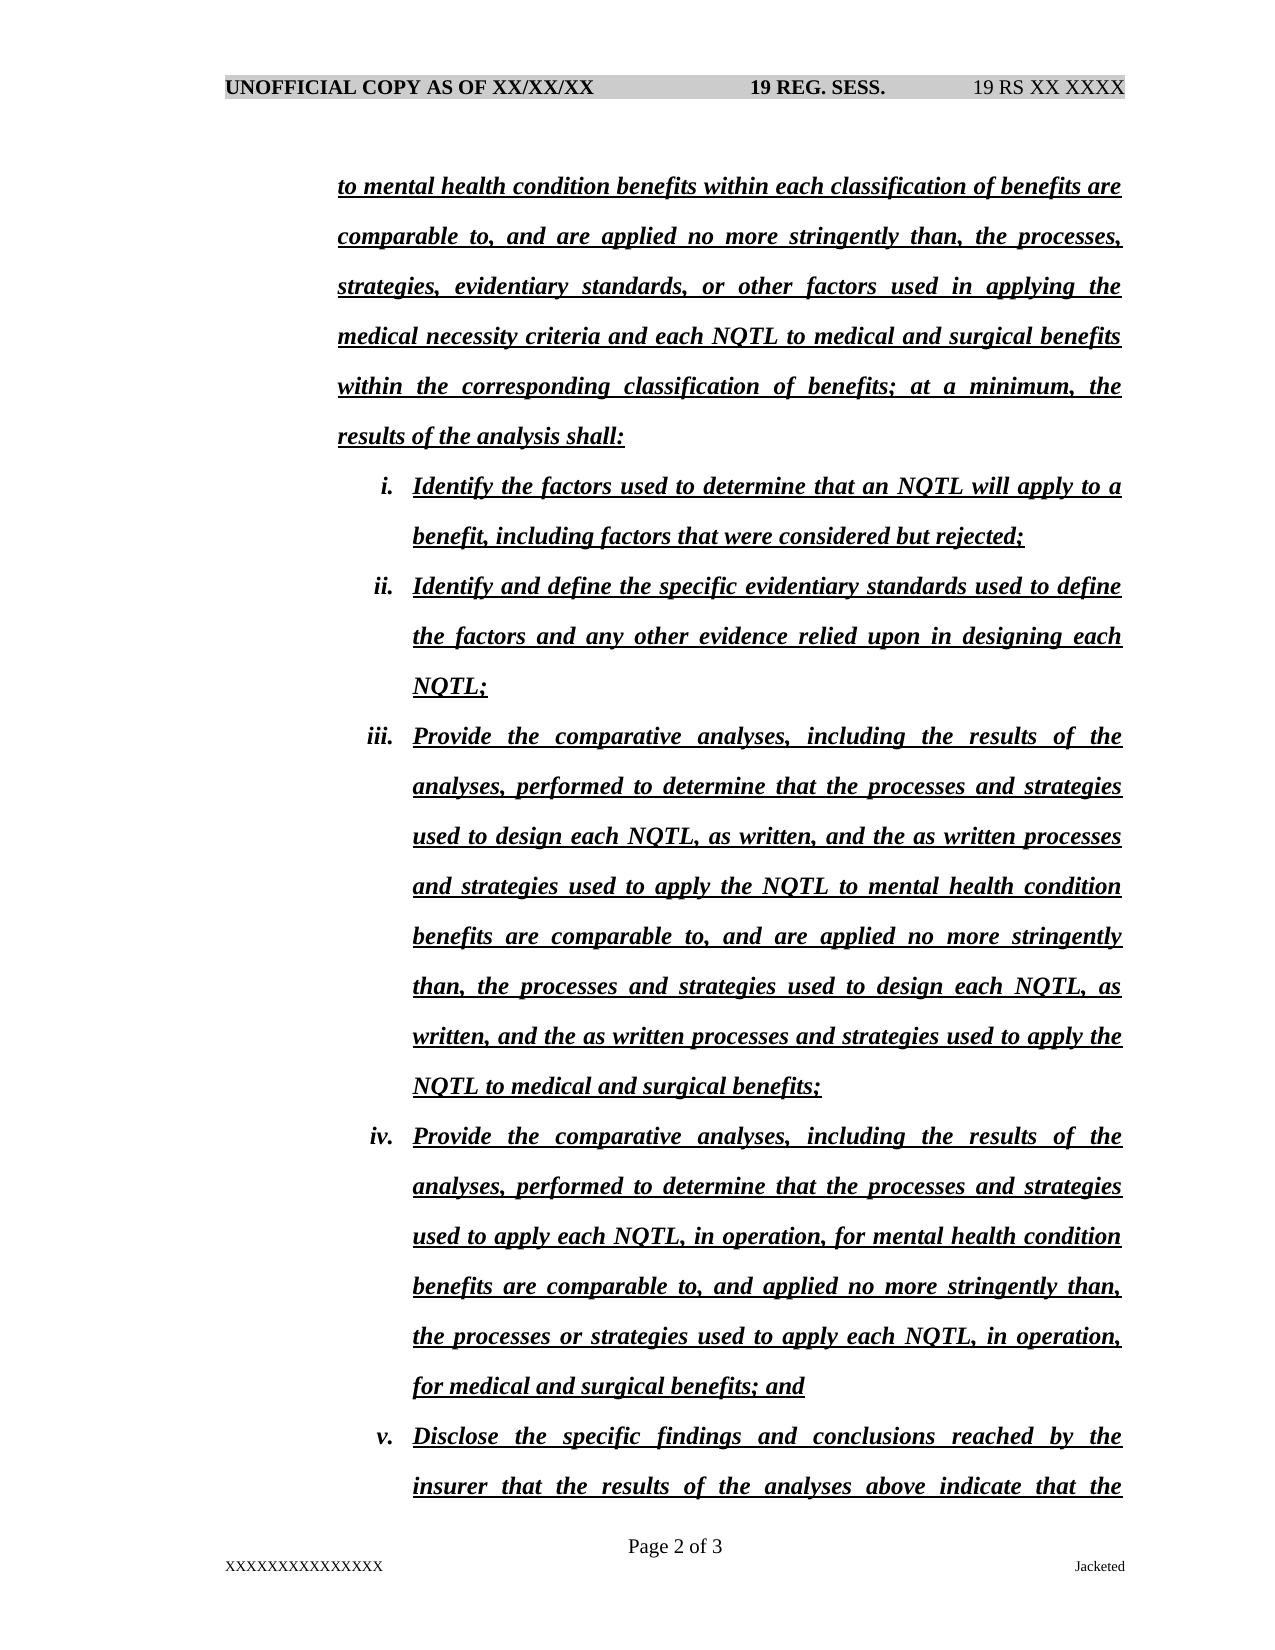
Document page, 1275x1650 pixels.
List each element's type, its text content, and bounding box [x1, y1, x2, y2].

subtitle Identify the factors used to determine that an NQTL will apply to a benefit, including factors that were considered but rejected; [394, 450, 1125, 550]
subtitle Identify and define the specific evidentiary standards used to define the factors and any other evidence relied upon in designing each NQTL; [394, 550, 1125, 700]
subtitle Provide the comparative analyses, including the results of the analyses, performed to determine that the processes and strategies used to apply each NQTL, in operation, for mental health condition benefits are comparable to, and applied no more stringently than, the processes or strategies used to apply each NQTL, in operation, for medical and surgical benefits; and [394, 1100, 1125, 1400]
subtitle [394, 1400, 1125, 1500]
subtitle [300, 150, 1125, 450]
subtitle Provide the comparative analyses, including the results of the analyses, performed to determine that the processes and strategies used to design each NQTL, as written, and the as written processes and strategies used to apply the NQTL to mental health condition benefits are comparable to, and are applied no more stringently than, the processes and strategies used to design each NQTL, as written, and the as written processes and strategies used to apply the NQTL to medical and surgical benefits; [394, 700, 1125, 1100]
